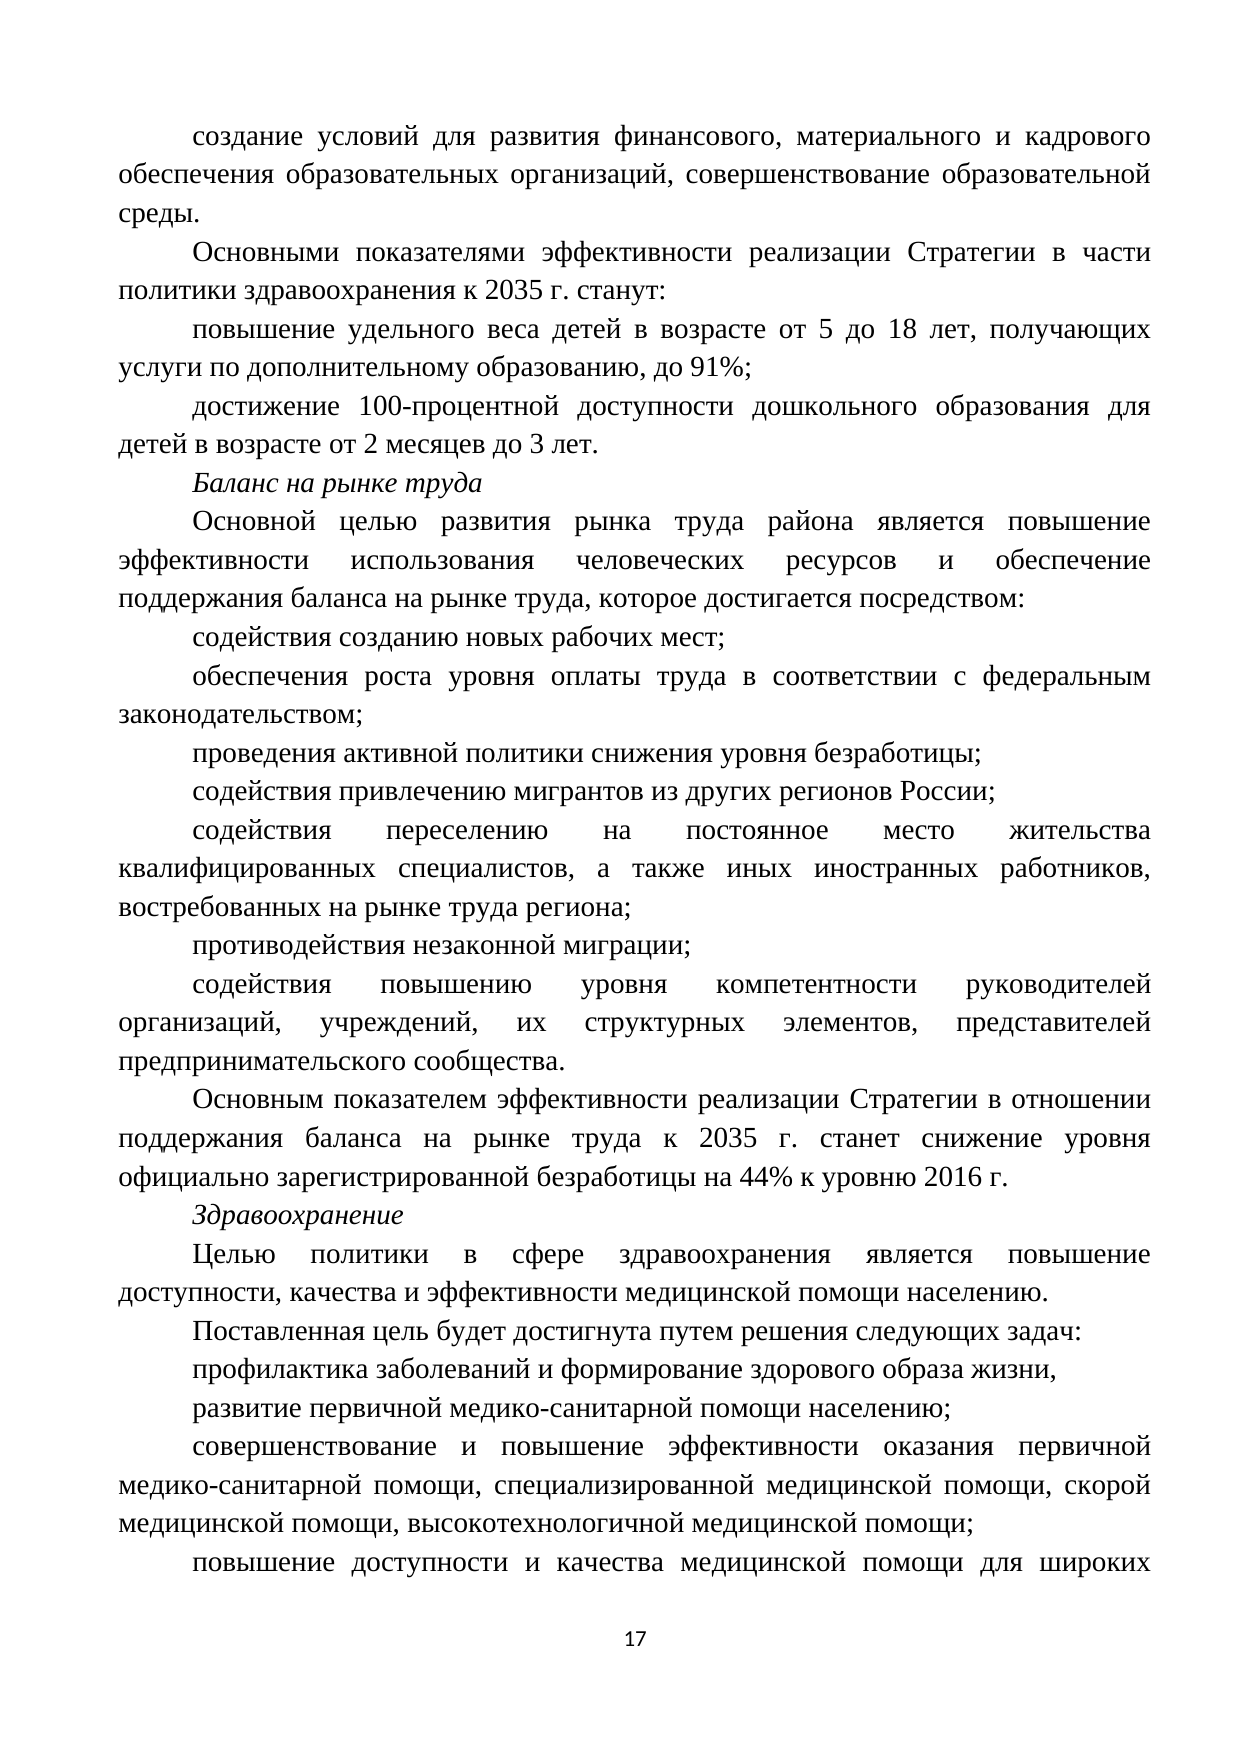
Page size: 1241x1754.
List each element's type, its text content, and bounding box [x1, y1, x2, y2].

list содействия переселению на постоянное место жительства квалифицированных специалистов, а также иных иностранных работников, востребованных на рынке труда региона; [118, 812, 1152, 922]
text Здравоохранение [118, 1197, 1152, 1231]
text Основным показателем эффективности реализации Стратегии в отношении поддержания баланса на рынке труда к 2035 г. станет снижение уровня официально зарегистрированной безработицы на 44% к уровню 2016 г. [118, 1082, 1152, 1192]
list проведения активной политики снижения уровня безработицы; [118, 735, 1152, 768]
list создание условий для развития финансового, материального и кадрового обеспечения образовательных организаций, совершенствование образовательной среды. [118, 118, 1152, 229]
list развитие первичной медико-санитарной помощи населению; [118, 1390, 1152, 1423]
list обеспечения роста уровня оплаты труда в соответствии с федеральным законодательством; [118, 658, 1152, 730]
text Поставленная цель будет достигнута путем решения следующих задач: [118, 1313, 1152, 1346]
text Целью политики в сфере здравоохранения является повышение доступности, качества и эффективности медицинской помощи населению. [118, 1236, 1152, 1308]
list противодействия незаконной миграции; [118, 927, 1152, 961]
list содействия привлечению мигрантов из других регионов России; [118, 773, 1152, 807]
text Основной целью развития рынка труда района является повышение эффективности использования человеческих ресурсов и обеспечение поддержания баланса на рынке труда, которое достигается посредством: [118, 503, 1152, 614]
text Основными показателями эффективности реализации Стратегии в части политики здравоохранения к 2035 г. станут: [118, 234, 1152, 306]
list профилактика заболеваний и формирование здорового образа жизни, [118, 1351, 1152, 1385]
list содействия созданию новых рабочих мест; [118, 619, 1152, 653]
list совершенствование и повышение эффективности оказания первичной медико-санитарной помощи, специализированной медицинской помощи, скорой медицинской помощи, высокотехнологичной медицинской помощи; [118, 1428, 1152, 1539]
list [118, 1544, 1152, 1578]
list повышение удельного веса детей в возрасте от 5 до 18 лет, получающих услуги по дополнительному образованию, до 91%; [118, 311, 1152, 383]
list содействия повышению уровня компетентности руководителей организаций, учреждений, их структурных элементов, представителей предпринимательского сообщества. [118, 966, 1152, 1077]
text Баланс на рынке труда [118, 465, 1152, 498]
text достижение 100-процентной доступности дошкольного образования для детей в возрасте от 2 месяцев до 3 лет. [118, 388, 1152, 460]
